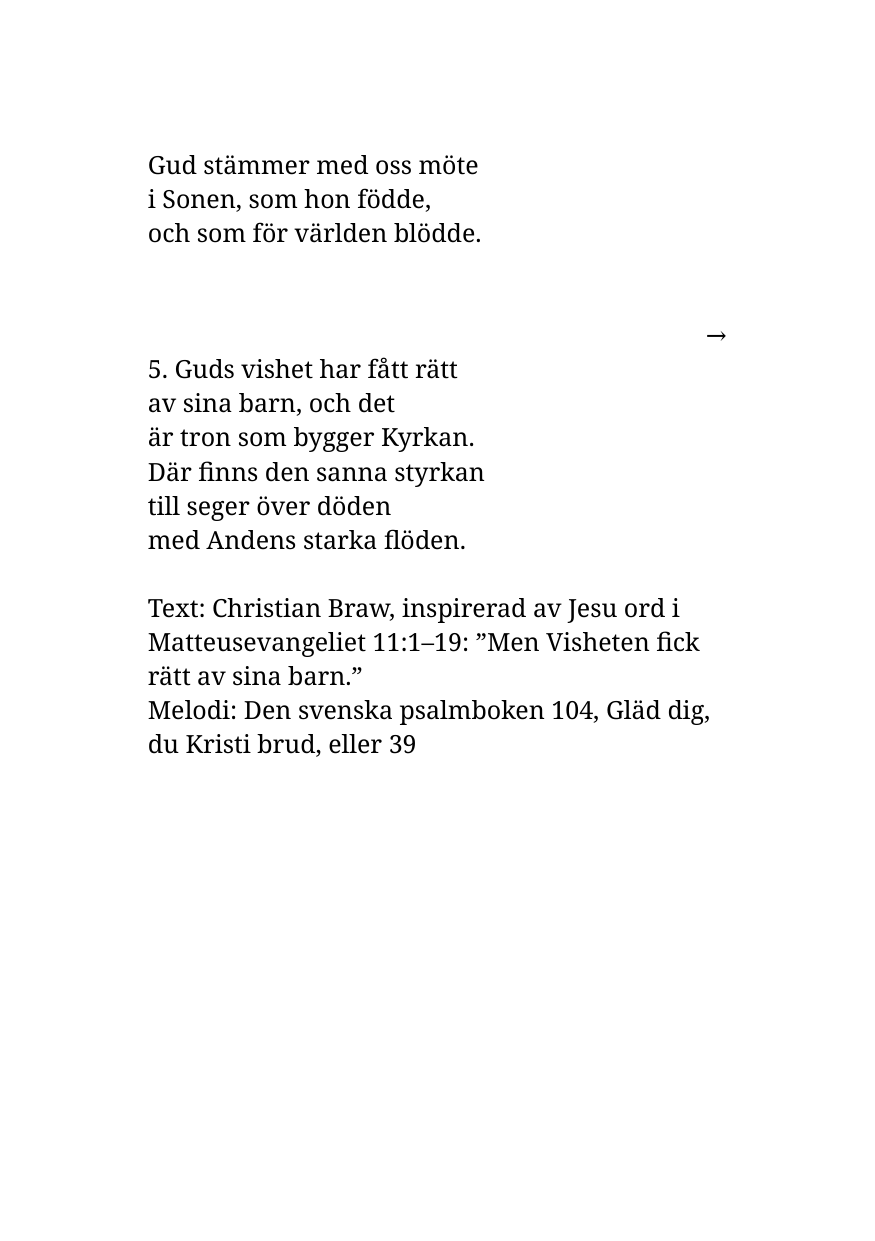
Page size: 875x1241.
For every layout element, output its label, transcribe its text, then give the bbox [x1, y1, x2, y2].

text 5. Guds vishet har fått rätt [148, 352, 726, 386]
text Där finns den sanna styrkan [148, 454, 726, 488]
text i Sonen, som hon födde, [148, 182, 726, 216]
text är tron som bygger Kyrkan. [148, 420, 726, 454]
text → [148, 318, 726, 352]
text till seger över döden [148, 488, 726, 522]
text med Andens starka flöden. [148, 522, 726, 556]
text av sina barn, och det [148, 386, 726, 420]
text Text: Christian Braw, inspirerad av Jesu ord i Matteusevangeliet 11:1–19: ”Men Visheten fick rätt av sina barn.” [148, 590, 726, 693]
text Melodi: Den svenska psalmboken 104, Gläd dig, du Kristi brud, eller 39 [148, 693, 726, 761]
text och som för världen blödde. [148, 216, 726, 250]
text Gud stämmer med oss möte [148, 148, 726, 182]
